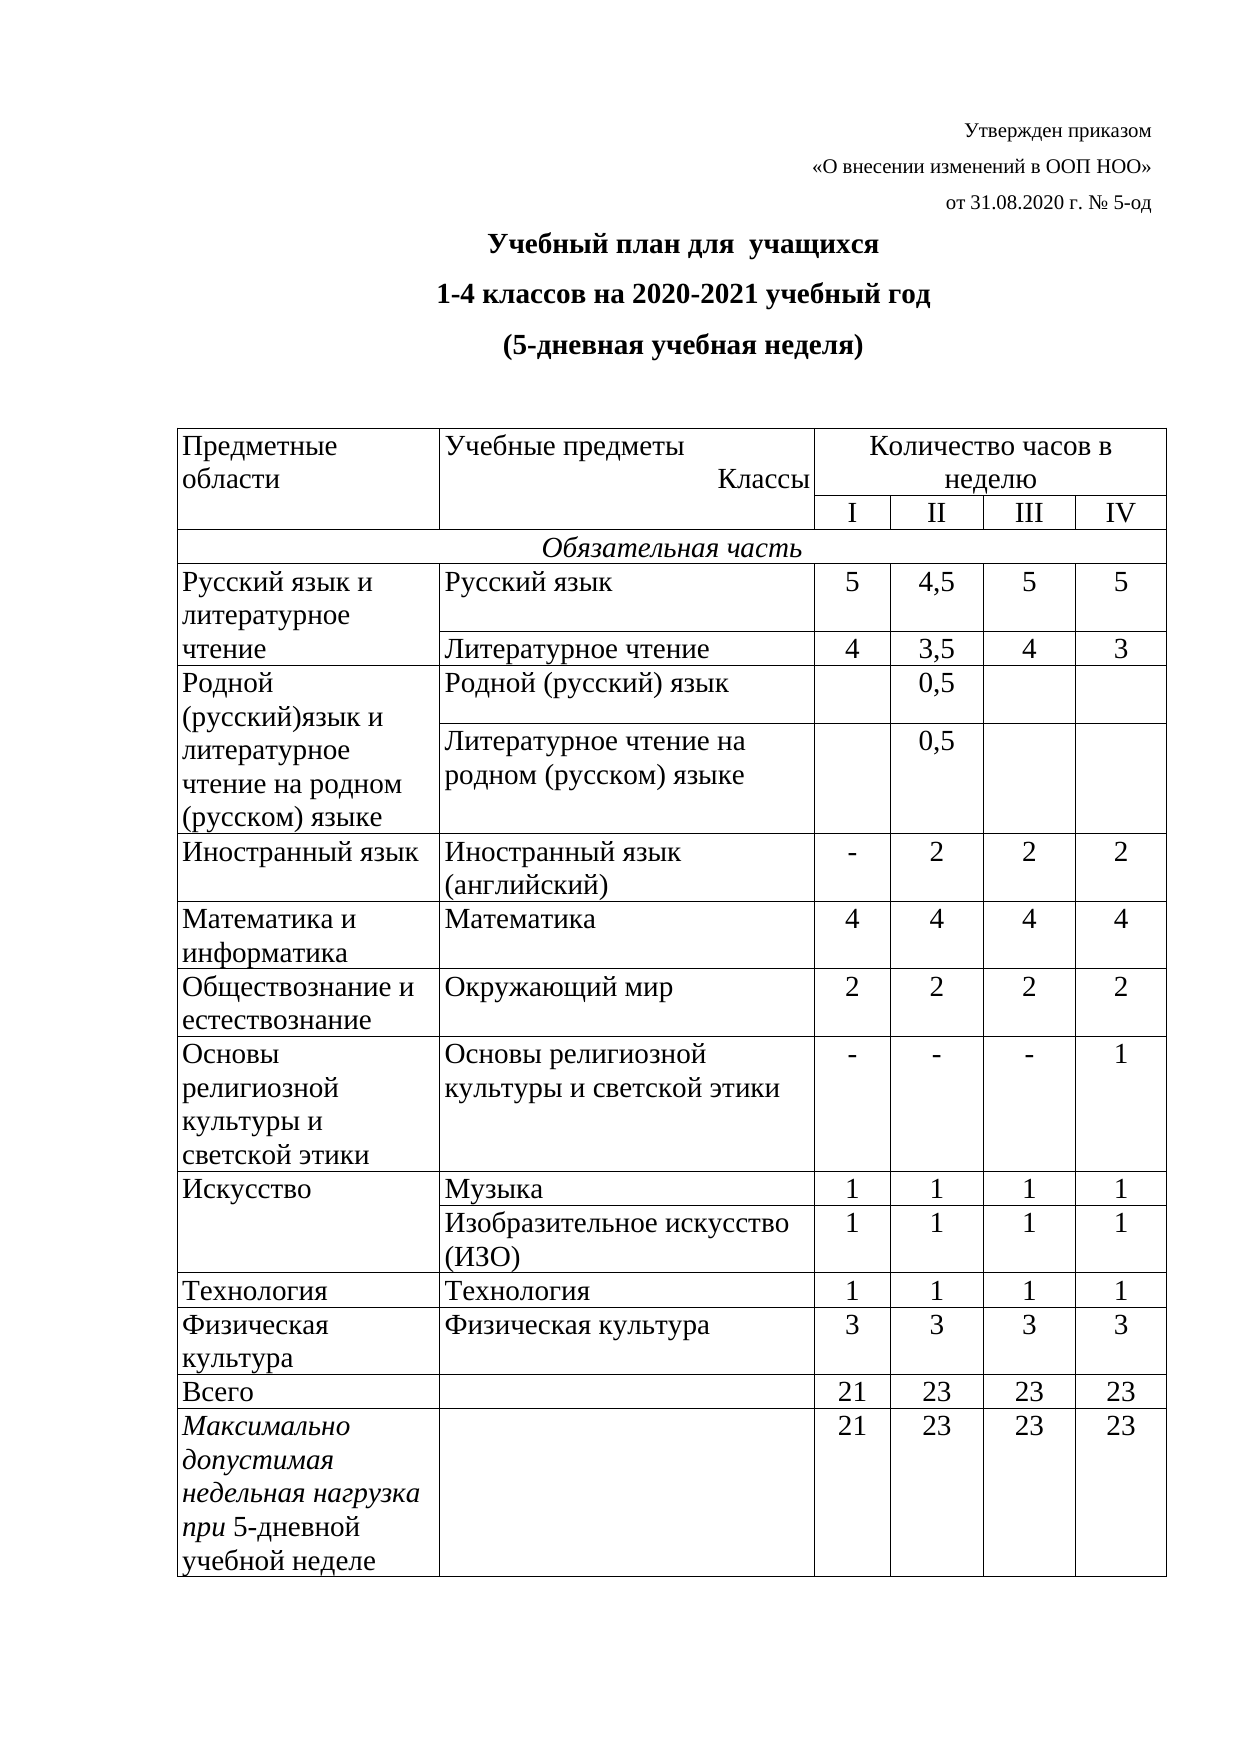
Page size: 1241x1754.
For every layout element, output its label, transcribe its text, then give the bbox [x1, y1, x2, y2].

table_cell - [891, 1037, 983, 1171]
table_cell Обществознание и естествознание [178, 969, 439, 1036]
table_cell Основы религиозной культуры и светской этики [440, 1037, 814, 1171]
table_cell Иностранный язык [178, 834, 439, 901]
table_cell III [984, 496, 1075, 529]
table_cell 21 [815, 1409, 890, 1576]
table_cell 2 [984, 834, 1075, 901]
table_cell 2 [815, 969, 890, 1036]
table_cell [815, 724, 890, 833]
table_cell 5 [1076, 564, 1166, 631]
table_cell 1 [1076, 1273, 1166, 1306]
table_cell [815, 666, 890, 723]
table_cell 23 [984, 1375, 1075, 1408]
table_cell 23 [1076, 1375, 1166, 1408]
table_cell 23 [891, 1375, 983, 1408]
table_cell Технология [178, 1273, 439, 1306]
table_cell 0,5 [891, 666, 983, 723]
table_cell 4,5 [891, 564, 983, 631]
table_cell 1 [984, 1172, 1075, 1205]
table_cell Русский язык [440, 564, 814, 631]
table_header Предметные области [178, 429, 439, 529]
table_cell [984, 666, 1075, 723]
table_cell Обязательная часть [178, 530, 1166, 563]
table_cell 1 [1076, 1206, 1166, 1272]
table_cell 1 [891, 1206, 983, 1272]
table_cell Технология [440, 1273, 814, 1306]
table_cell [1076, 724, 1166, 833]
table_cell Максимально допустимая недельная нагрузка при 5-дневной учебной неделе [178, 1409, 439, 1576]
table_cell Родной (русский) язык [440, 666, 814, 723]
table_cell 0,5 [891, 724, 983, 833]
table_cell Физическая культура [440, 1308, 814, 1374]
table_cell 1 [815, 1206, 890, 1272]
table_cell Родной (русский)язык и литературное чтение на родном (русском) языке [178, 666, 439, 833]
table_cell 5 [815, 564, 890, 631]
text от 31.08.2020 г. № 5-од [177, 190, 1152, 214]
table_cell 4 [891, 902, 983, 968]
table_cell Окружающий мир [440, 969, 814, 1036]
table_cell 23 [1076, 1409, 1166, 1576]
table_cell Основы религиозной культуры и светской этики [178, 1037, 439, 1171]
table_cell 2 [891, 969, 983, 1036]
list Учебный план для учащихся [177, 226, 1152, 260]
table_cell 23 [891, 1409, 983, 1576]
table_cell 1 [815, 1273, 890, 1306]
table_cell Изобразительное искусство (ИЗО) [440, 1206, 814, 1272]
text «О внесении изменений в ООП НОО» [177, 154, 1152, 178]
table_cell 2 [1076, 834, 1166, 901]
table_cell Физическая культура [178, 1308, 439, 1374]
table_cell - [815, 834, 890, 901]
table_cell 23 [984, 1409, 1075, 1576]
table_cell Иностранный язык (английский) [440, 834, 814, 901]
table_cell 3,5 [891, 632, 983, 665]
table_cell 1 [1076, 1037, 1166, 1171]
table_cell [984, 724, 1075, 833]
table_cell 1 [815, 1172, 890, 1205]
table_cell Математика и информатика [178, 902, 439, 968]
table_cell 3 [815, 1308, 890, 1374]
table_cell Всего [178, 1375, 439, 1408]
table_cell 3 [1076, 632, 1166, 665]
table_cell 3 [1076, 1308, 1166, 1374]
table_cell 4 [815, 902, 890, 968]
table_cell 2 [984, 969, 1075, 1036]
table_header Учебные предметы Классы [440, 429, 814, 529]
table_cell 3 [891, 1308, 983, 1374]
table_cell Литературное чтение [440, 632, 814, 665]
table_cell 2 [1076, 969, 1166, 1036]
table_cell 4 [984, 632, 1075, 665]
table_cell 3 [984, 1308, 1075, 1374]
table_cell 4 [1076, 902, 1166, 968]
table_cell 1 [984, 1273, 1075, 1306]
table_cell 4 [984, 902, 1075, 968]
table_cell 2 [891, 834, 983, 901]
table_cell - [815, 1037, 890, 1171]
table_cell IV [1076, 496, 1166, 529]
table_cell [440, 1409, 814, 1576]
list (5-дневная учебная неделя) [177, 327, 1152, 360]
table_cell Литературное чтение на родном (русском) языке [440, 724, 814, 833]
table_cell 1 [1076, 1172, 1166, 1205]
table_cell 4 [815, 632, 890, 665]
table_cell II [891, 496, 983, 529]
table_cell [440, 1375, 814, 1408]
table_cell 5 [984, 564, 1075, 631]
list 1-4 классов на 2020-2021 учебный год [177, 277, 1152, 310]
text Утвержден приказом [177, 118, 1152, 142]
table_cell 21 [815, 1375, 890, 1408]
table_cell Музыка [440, 1172, 814, 1205]
table_header Количество часов в неделю [815, 429, 1166, 495]
table_cell Математика [440, 902, 814, 968]
table_cell Искусство [178, 1172, 439, 1272]
table_cell I [815, 496, 890, 529]
table_cell [1076, 666, 1166, 723]
table_cell 1 [984, 1206, 1075, 1272]
table_cell Русский язык и литературное чтение [178, 564, 439, 665]
table_cell 1 [891, 1172, 983, 1205]
table_cell 1 [891, 1273, 983, 1306]
table_cell - [984, 1037, 1075, 1171]
